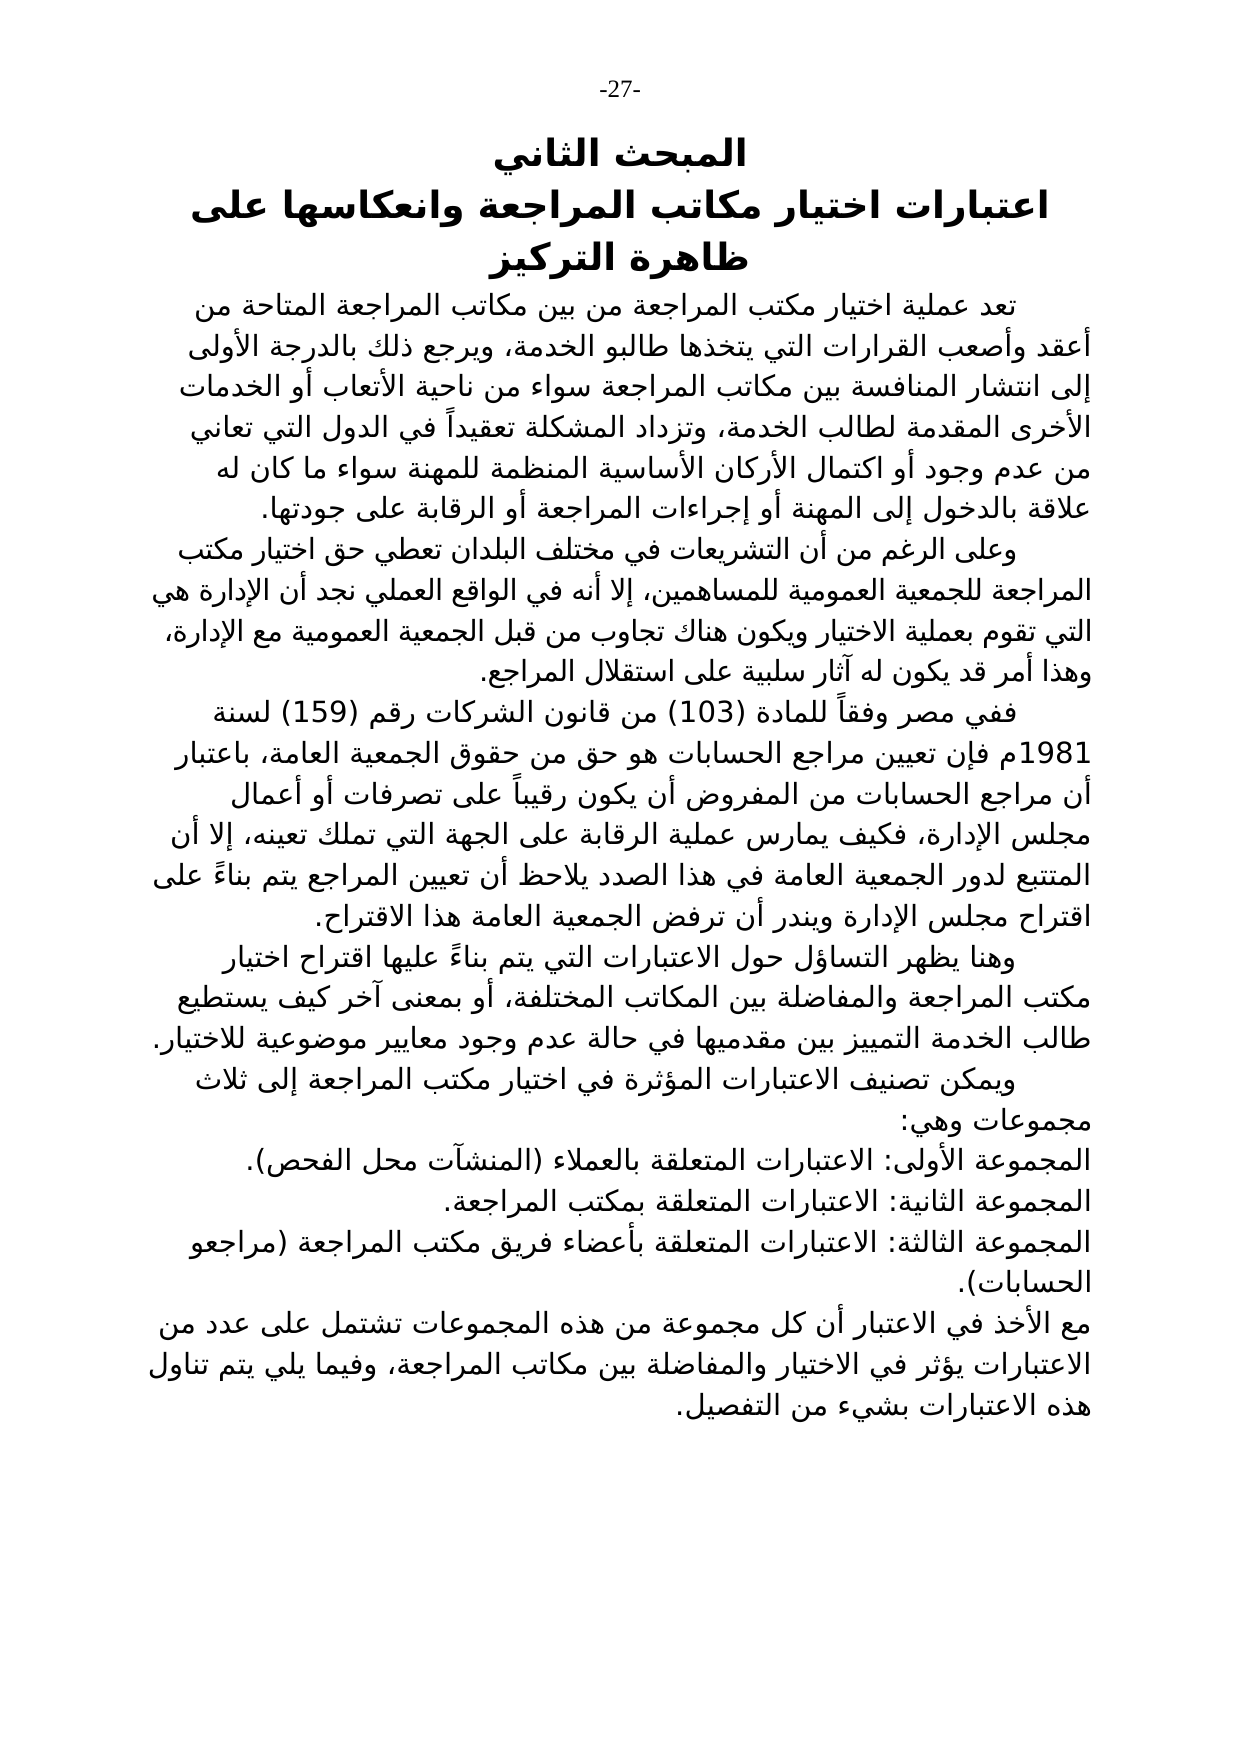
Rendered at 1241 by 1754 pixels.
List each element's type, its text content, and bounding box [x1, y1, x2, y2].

text المجموعة الأولى: الاعتبارات المتعلقة بالعملاء (المنشآت محل الفحص). [148, 1143, 1092, 1177]
text المجموعة الثانية: الاعتبارات المتعلقة بمكتب المراجعة. [148, 1184, 1092, 1218]
text وهنا يظهر التساؤل حول الاعتبارات التي يتم بناءً عليها اقتراح اختيار مكتب المراجعة والمفاضلة بين المكاتب المختلفة، أو بمعنى آخر كيف يستطيع طالب الخدمة التمييز بين مقدميها في حالة عدم وجود معايير موضوعية للاختيار. [148, 940, 1092, 1055]
text ففي مصر وفقاً للمادة (103) من قانون الشركات رقم (159) لسنة 1981م فإن تعيين مراجع الحسابات هو حق من حقوق الجمعية العامة، باعتبار أن مراجع الحسابات من المفروض أن يكون رقيباً على تصرفات أو أعمال مجلس الإدارة، فكيف يمارس عملية الرقابة على الجهة التي تملك تعينه، إلا أن المتتبع لدور الجمعية العامة في هذا الصدد يلاحظ أن تعيين المراجع يتم بناءً على اقتراح مجلس الإدارة ويندر أن ترفض الجمعية العامة هذا الاقتراح. [148, 696, 1092, 933]
text ويمكن تصنيف الاعتبارات المؤثرة في اختيار مكتب المراجعة إلى ثلاث مجموعات وهي: [148, 1062, 1092, 1137]
text المبحث الثاني [148, 131, 1092, 175]
text مع الأخذ في الاعتبار أن كل مجموعة من هذه المجموعات تشتمل على عدد من الاعتبارات يؤثر في الاختيار والمفاضلة بين مكاتب المراجعة، وفيما يلي يتم تناول هذه الاعتبارات بشيء من التفصيل. [148, 1306, 1092, 1422]
text تعد عملية اختيار مكتب المراجعة من بين مكاتب المراجعة المتاحة من أعقد وأصعب القرارات التي يتخذها طالبو الخدمة، ويرجع ذلك بالدرجة الأولى إلى انتشار المنافسة بين مكاتب المراجعة سواء من ناحية الأتعاب أو الخدمات الأخرى المقدمة لطالب الخدمة، وتزداد المشكلة تعقيداً في الدول التي تعاني من عدم وجود أو اكتمال الأركان الأساسية المنظمة للمهنة سواء ما كان له علاقة بالدخول إلى المهنة أو إجراءات المراجعة أو الرقابة على جودتها. [148, 288, 1092, 526]
text المجموعة الثالثة: الاعتبارات المتعلقة بأعضاء فريق مكتب المراجعة (مراجعو الحسابات). [148, 1225, 1092, 1300]
text وعلى الرغم من أن التشريعات في مختلف البلدان تعطي حق اختيار مكتب المراجعة للجمعية العمومية للمساهمين، إلا أنه في الواقع العملي نجد أن الإدارة هي التي تقوم بعملية الاختيار ويكون هناك تجاوب من قبل الجمعية العمومية مع الإدارة، وهذا أمر قد يكون له آثار سلبية على استقلال المراجع. [148, 533, 1092, 689]
text اعتبارات اختيار مكاتب المراجعة وانعكاسها على ظاهرة التركيز [148, 184, 1092, 279]
